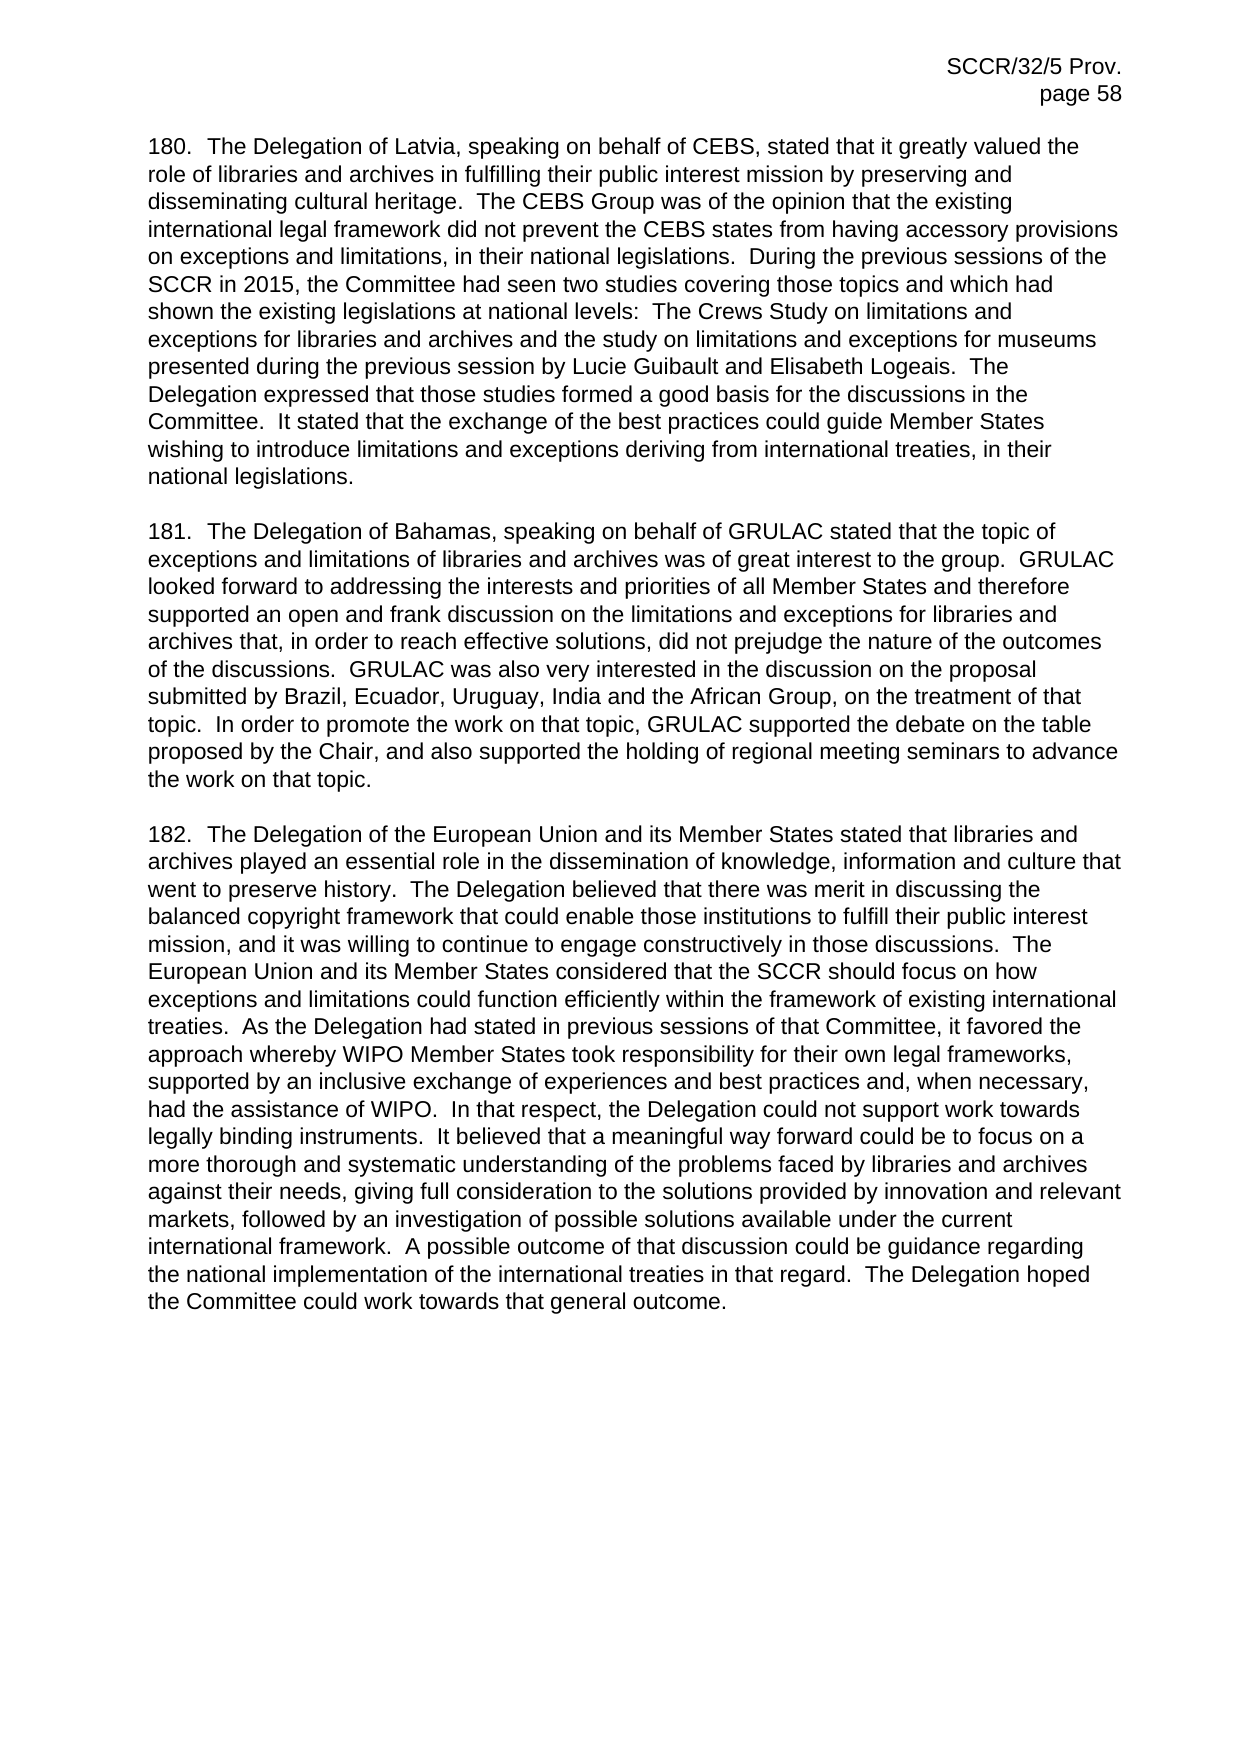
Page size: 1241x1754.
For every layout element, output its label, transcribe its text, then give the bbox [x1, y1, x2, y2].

list The Delegation of Latvia, speaking on behalf of CEBS, stated that it greatly valued the role of libraries and archives in fulfilling their public interest mission by preserving and disseminating cultural heritage. The CEBS Group was of the opinion that the existing international legal framework did not prevent the CEBS states from having accessory provisions on exceptions and limitations, in their national legislations. During the previous sessions of the SCCR in 2015, the Committee had seen two studies covering those topics and which had shown the existing legislations at national levels: The Crews Study on limitations and exceptions for libraries and archives and the study on limitations and exceptions for museums presented during the previous session by Lucie Guibault and Elisabeth Logeais. The Delegation expressed that those studies formed a good basis for the discussions in the Committee. It stated that the exchange of the best practices could guide Member States wishing to introduce limitations and exceptions deriving from international treaties, in their national legislations. [148, 132, 1122, 490]
list The Delegation of the European Union and its Member States stated that libraries and archives played an essential role in the dissemination of knowledge, information and culture that went to preserve history. The Delegation believed that there was merit in discussing the balanced copyright framework that could enable those institutions to fulfill their public interest mission, and it was willing to continue to engage constructively in those discussions. The European Union and its Member States considered that the SCCR should focus on how exceptions and limitations could function efficiently within the framework of existing international treaties. As the Delegation had stated in previous sessions of that Committee, it favored the approach whereby WIPO Member States took responsibility for their own legal frameworks, supported by an inclusive exchange of experiences and best practices and, when necessary, had the assistance of WIPO. In that respect, the Delegation could not support work towards legally binding instruments. It believed that a meaningful way forward could be to focus on a more thorough and systematic understanding of the problems faced by libraries and archives against their needs, giving full consideration to the solutions provided by innovation and relevant markets, followed by an investigation of possible solutions available under the current international framework. A possible outcome of that discussion could be guidance regarding the national implementation of the international treaties in that regard. The Delegation hoped the Committee could work towards that general outcome. [148, 820, 1122, 1315]
list The Delegation of Bahamas, speaking on behalf of GRULAC stated that the topic of exceptions and limitations of libraries and archives was of great interest to the group. GRULAC looked forward to addressing the interests and priorities of all Member States and therefore supported an open and frank discussion on the limitations and exceptions for libraries and archives that, in order to reach effective solutions, did not prejudge the nature of the outcomes of the discussions. GRULAC was also very interested in the discussion on the proposal submitted by Brazil, Ecuador, Uruguay, India and the African Group, on the treatment of that topic. In order to promote the work on that topic, GRULAC supported the debate on the table proposed by the Chair, and also supported the holding of regional meeting seminars to advance the work on that topic. [148, 517, 1122, 792]
